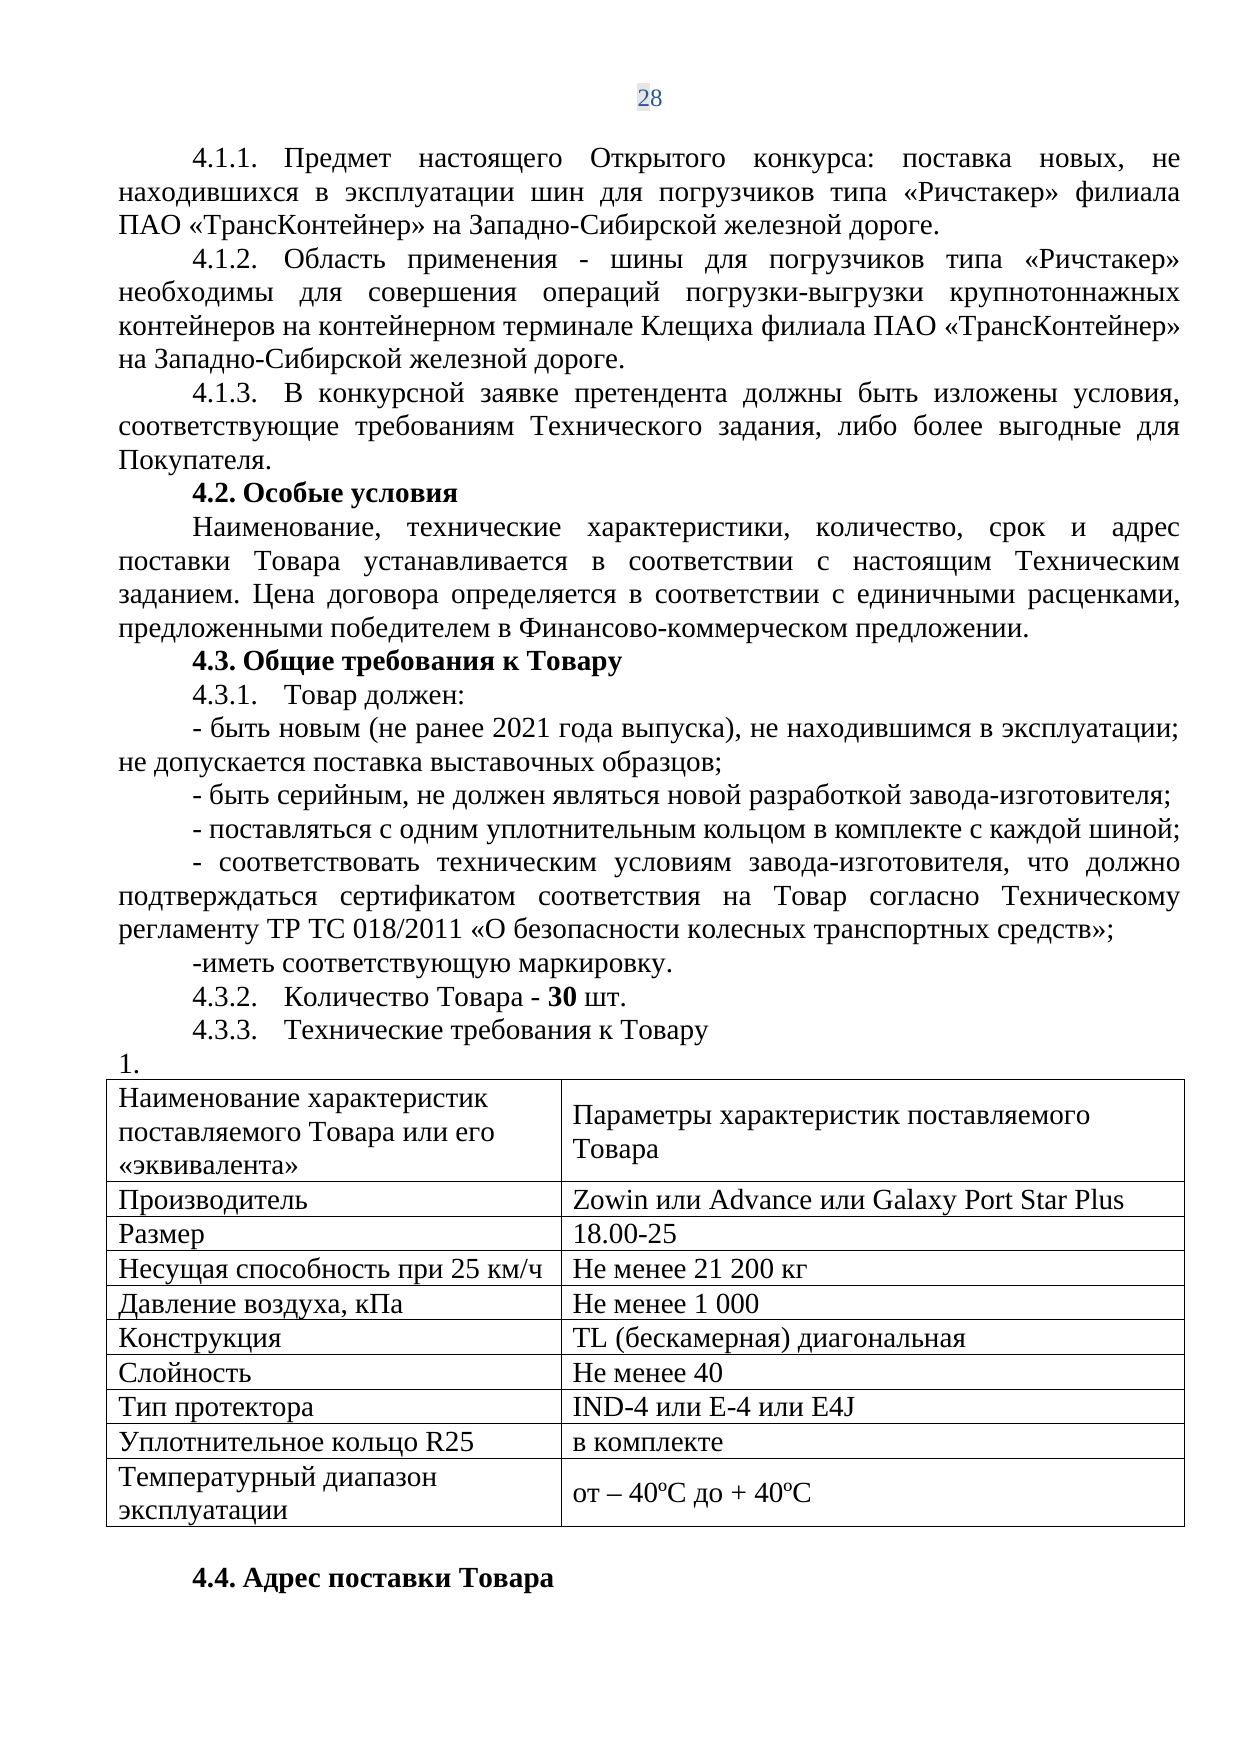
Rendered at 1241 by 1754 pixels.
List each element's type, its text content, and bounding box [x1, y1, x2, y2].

table_header Наименование характеристик поставляемого Товара или его «эквивалента» [107, 1080, 561, 1181]
table_cell Конструкция [107, 1320, 561, 1354]
list Количество Товара - 30 шт. [118, 979, 1181, 1012]
text Наименование, технические характеристики, количество, срок и адрес поставки Товара устанавливается в соответствии с настоящим Техническим заданием. Цена договора определяется в соответствии с единичными расценками, предложенными победителем в Финансово-коммерческом предложении. [118, 509, 1181, 643]
table_cell Не менее 1 000 [562, 1286, 1184, 1319]
table_cell Несущая способность при 25 км/ч [107, 1251, 561, 1285]
table_header Параметры характеристик поставляемого Товара [562, 1080, 1184, 1181]
list Особые условия [118, 476, 1181, 509]
table_cell Не менее 40 [562, 1355, 1184, 1388]
list Технические требования к Товару [118, 1012, 1181, 1046]
list Предмет настоящего Открытого конкурса: поставка новых, не находившихся в эксплуатации шин для погрузчиков типа «Ричстакер» филиала ПАО «ТрансКонтейнер» на Западно-Сибирской железной дороге. [118, 140, 1181, 241]
table_cell Давление воздуха, кПа [107, 1286, 561, 1319]
list Область применения - шины для погрузчиков типа «Ричстакер» необходимы для совершения операций погрузки-выгрузки крупнотоннажных контейнеров на контейнерном терминале Клещиха филиала ПАО «ТрансКонтейнер» на Западно-Сибирской железной дороге. [118, 241, 1181, 375]
text - быть новым (не ранее 2021 года выпуска), не находившимся в эксплуатации; не допускается поставка выставочных образцов; [118, 710, 1181, 777]
table_cell Zowin или Advance или Galaxy Port Star Plus [562, 1182, 1184, 1216]
table_cell от – 40ºС до + 40ºС [562, 1459, 1184, 1526]
list Общие требования к Товару [118, 643, 1181, 677]
table_cell Производитель [107, 1182, 561, 1216]
table_cell Температурный диапазон эксплуатации [107, 1459, 561, 1526]
text -иметь соответствующую маркировку. [118, 945, 1181, 979]
table_cell 18.00-25 [562, 1217, 1184, 1250]
table_cell Размер [107, 1217, 561, 1250]
table_cell Слойность [107, 1355, 561, 1388]
text - поставляться с одним уплотнительным кольцом в комплекте с каждой шиной; [118, 811, 1181, 844]
list Адрес поставки Товара [118, 1560, 1181, 1594]
table_cell TL (бескамерная) диагональная [562, 1320, 1184, 1354]
list В конкурсной заявке претендента должны быть изложены условия, соответствующие требованиям Технического задания, либо более выгодные для Покупателя. [118, 375, 1181, 476]
table_cell Тип протектора [107, 1390, 561, 1423]
text - соответствовать техническим условиям завода-изготовителя, что должно подтверждаться сертификатом соответствия на Товар согласно Техническому регламенту ТР ТС 018/2011 «О безопасности колесных транспортных средств»; [118, 844, 1181, 945]
table_cell IND-4 или Е-4 или Е4J [562, 1390, 1184, 1423]
table_cell в комплекте [562, 1424, 1184, 1458]
text 1. [118, 1046, 1181, 1079]
table_cell Не менее 21 200 кг [562, 1251, 1184, 1285]
text - быть серийным, не должен являться новой разработкой завода-изготовителя; [118, 777, 1181, 811]
list Товар должен: [118, 677, 1181, 710]
table_cell Уплотнительное кольцо R25 [107, 1424, 561, 1458]
